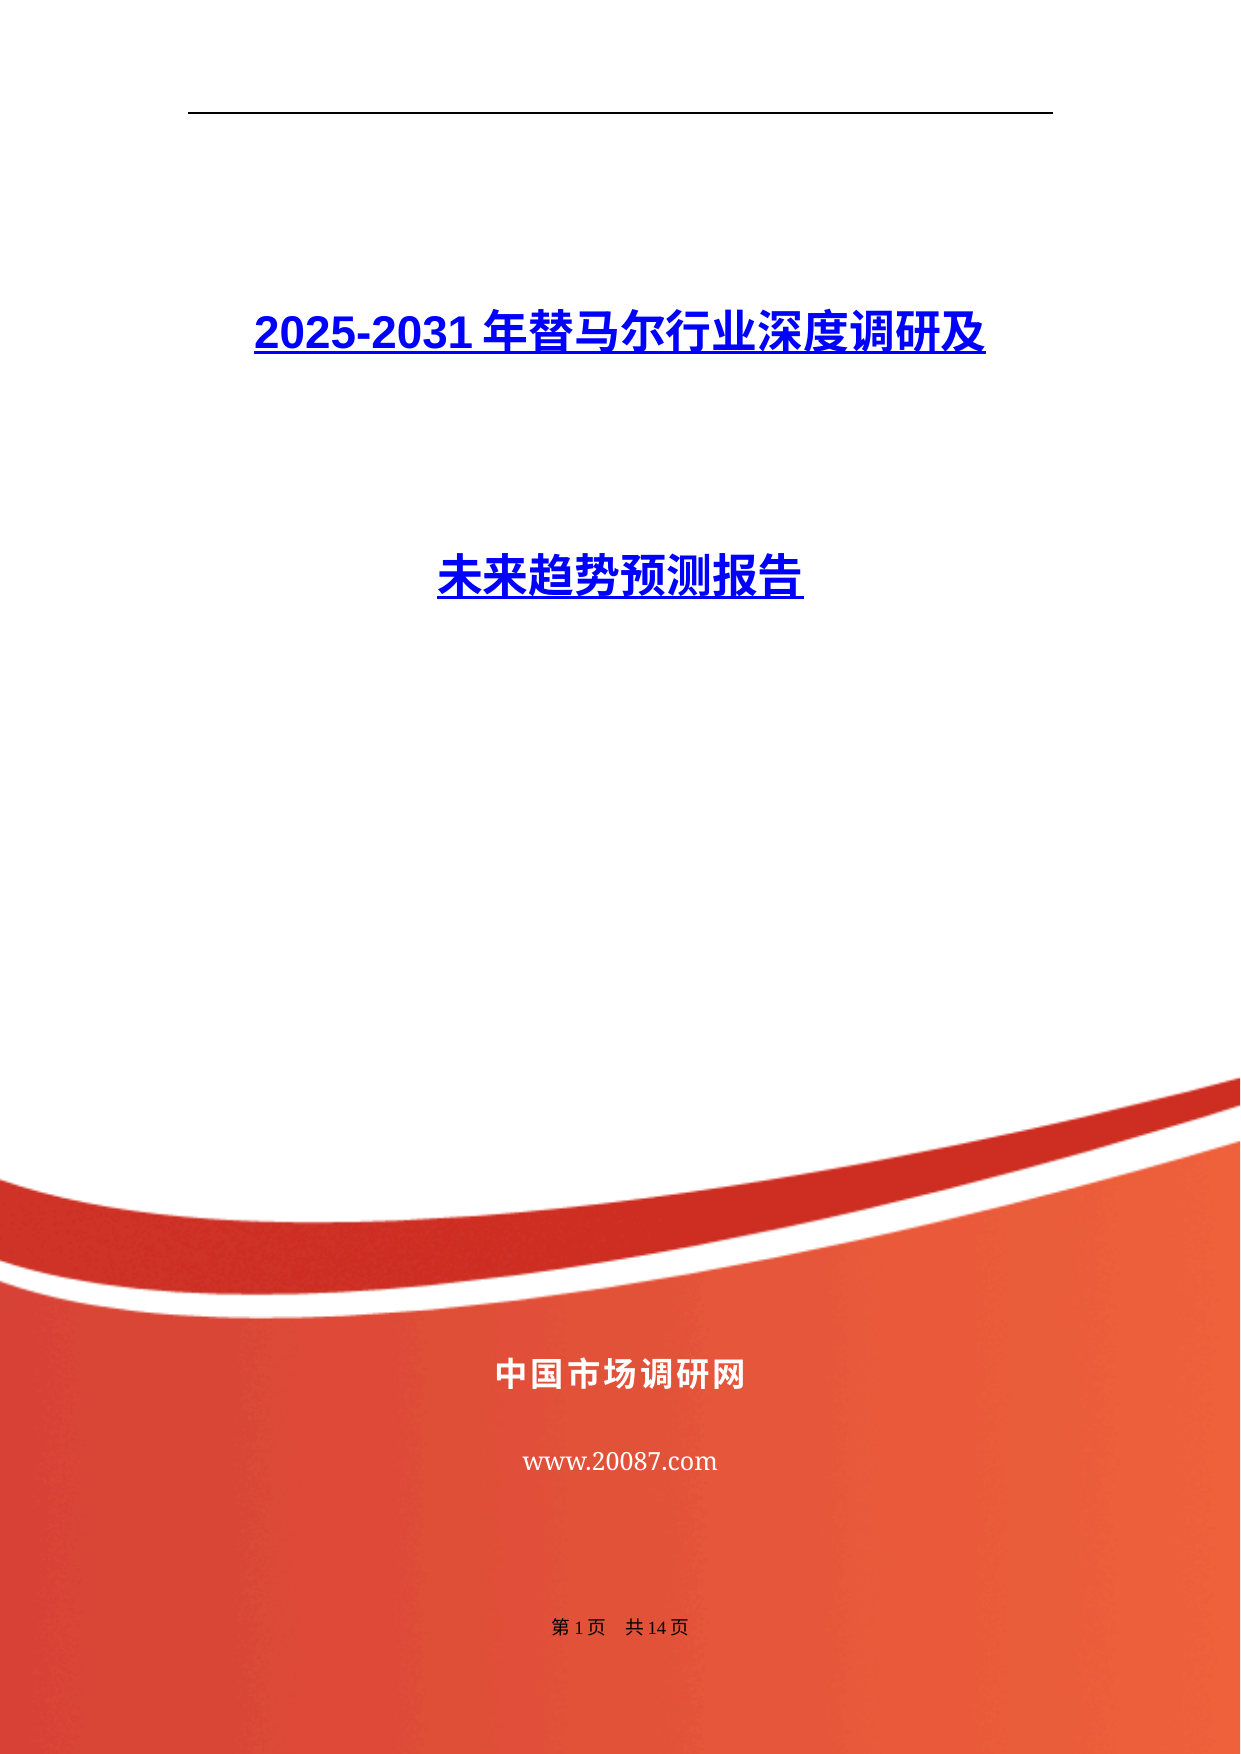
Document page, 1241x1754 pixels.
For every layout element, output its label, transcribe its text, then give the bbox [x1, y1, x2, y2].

subtitle 中国市场调研网 [187, 1339, 1053, 1404]
table_header 2025-2031年替马尔行业深度调研及未来趋势预测报告 [188, 207, 1053, 773]
picture [0, 1006, 1241, 1754]
text www.20087.com [187, 1428, 1053, 1493]
